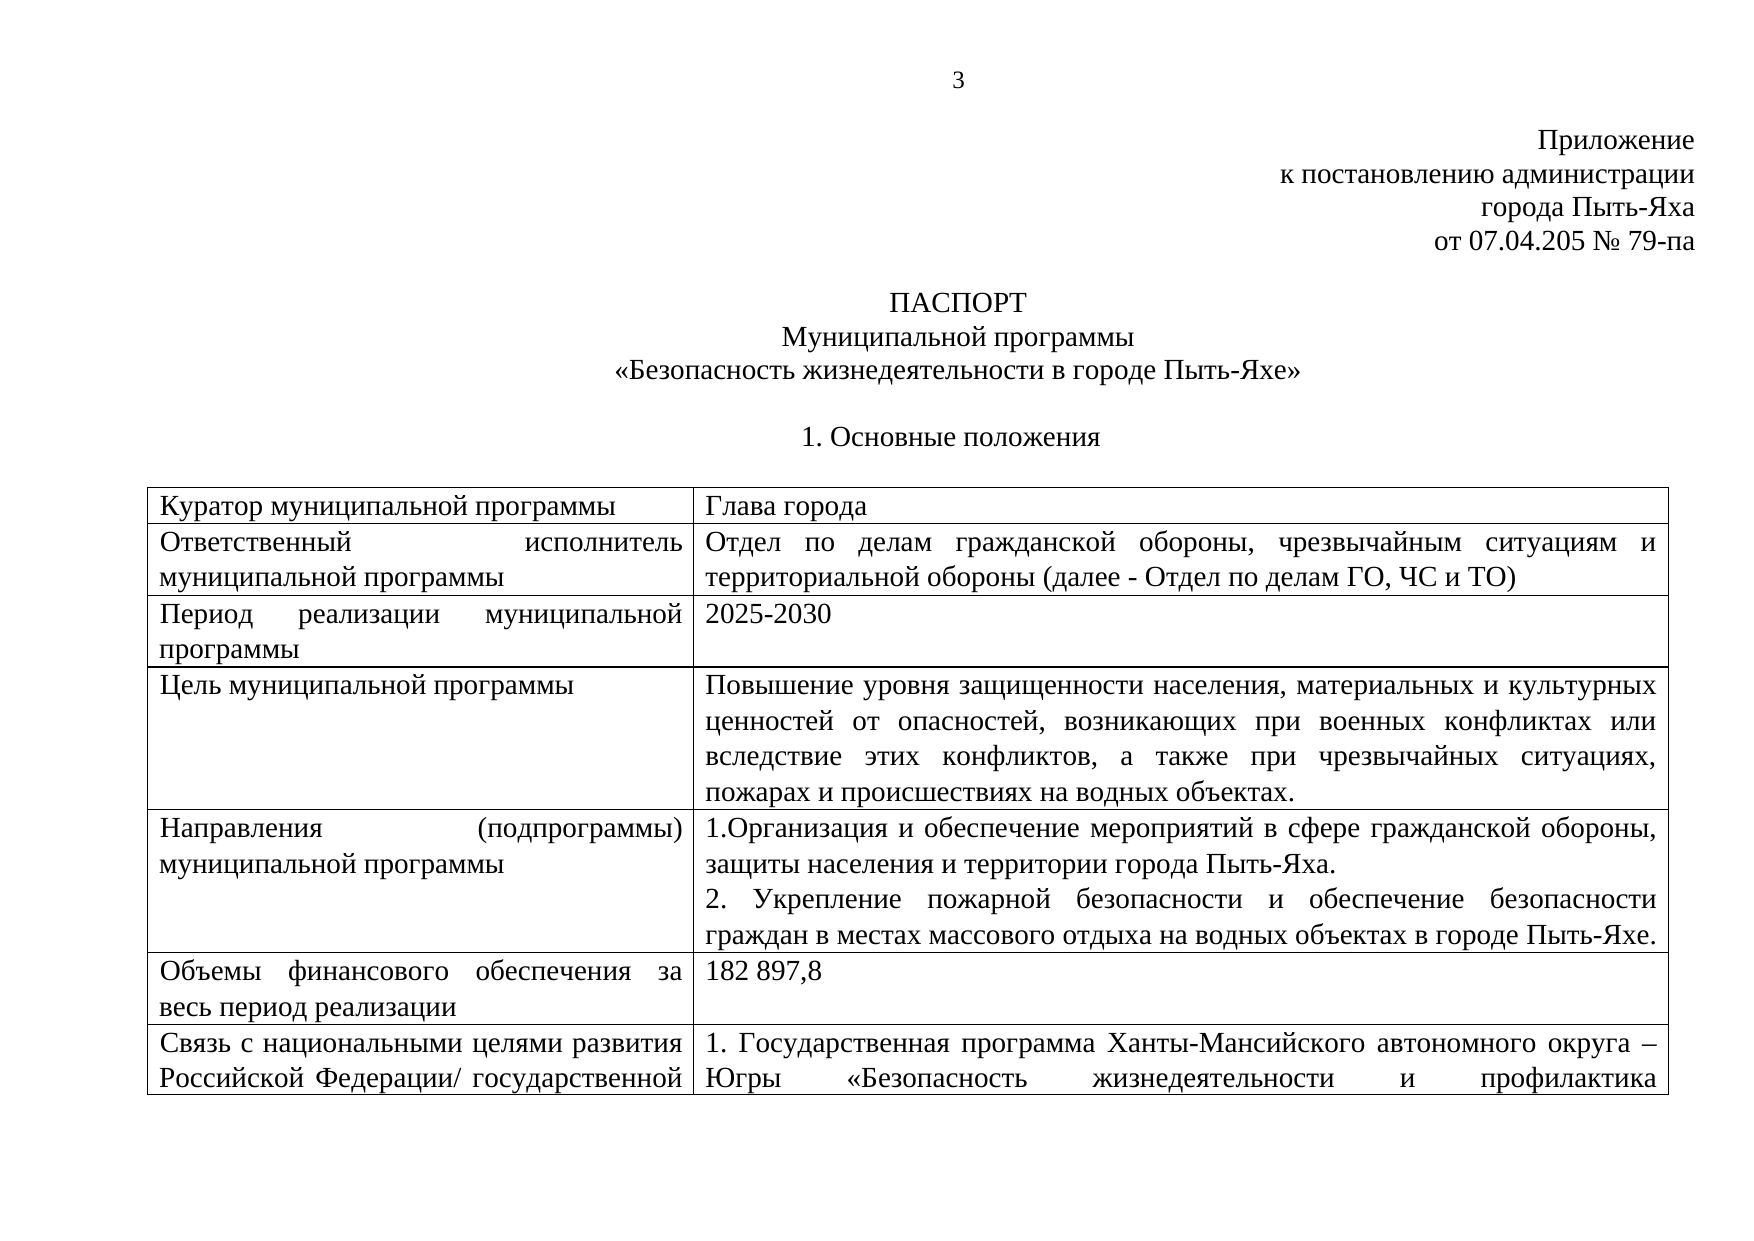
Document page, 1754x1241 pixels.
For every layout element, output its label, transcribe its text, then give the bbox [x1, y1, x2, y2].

text Муниципальной программы [148, 319, 1695, 352]
table_cell Отдел по делам гражданской обороны, чрезвычайным ситуациям и территориальной обороны (далее - Отдел по делам ГО, ЧС и ТО) [694, 524, 1668, 595]
table_cell Повышение уровня защищенности населения, материальных и культурных ценностей от опасностей, возникающих при военных конфликтах или вследствие этих конфликтов, а также при чрезвычайных ситуациях, пожарах и происшествиях на водных объектах. [694, 668, 1668, 809]
table_cell 1.Организация и обеспечение мероприятий в сфере гражданской обороны, защиты населения и территории города Пыть-Яха. 2. Укрепление пожарной безопасности и обеспечение безопасности граждан в местах массового отдыха на водных объектах в городе Пыть-Яхе. [694, 810, 1668, 952]
text ПАСПОРТ [148, 285, 1695, 319]
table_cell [148, 1025, 693, 1094]
table_cell Объемы финансового обеспечения за весь период реализации [148, 953, 693, 1024]
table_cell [694, 1025, 1668, 1094]
text 1. Основные положения [148, 419, 1695, 453]
text Приложение [148, 122, 1695, 156]
table_cell Цель муниципальной программы [148, 668, 693, 809]
table_cell Ответственный исполнитель муниципальной программы [148, 524, 693, 595]
text «Безопасность жизнедеятельности в городе Пыть-Яхе» [148, 352, 1695, 386]
table_cell Период реализации муниципальной программы [148, 596, 693, 666]
table_cell 182 897,8 [694, 953, 1668, 1024]
text от 07.04.205 № 79-па [148, 223, 1695, 257]
table_cell 2025-2030 [694, 596, 1668, 666]
table_cell Направления (подпрограммы) муниципальной программы [148, 810, 693, 952]
text к постановлению администрации [148, 156, 1695, 189]
table_header Глава города [694, 488, 1668, 523]
table_header Куратор муниципальной программы [148, 488, 693, 523]
text города Пыть-Яха [148, 189, 1695, 223]
